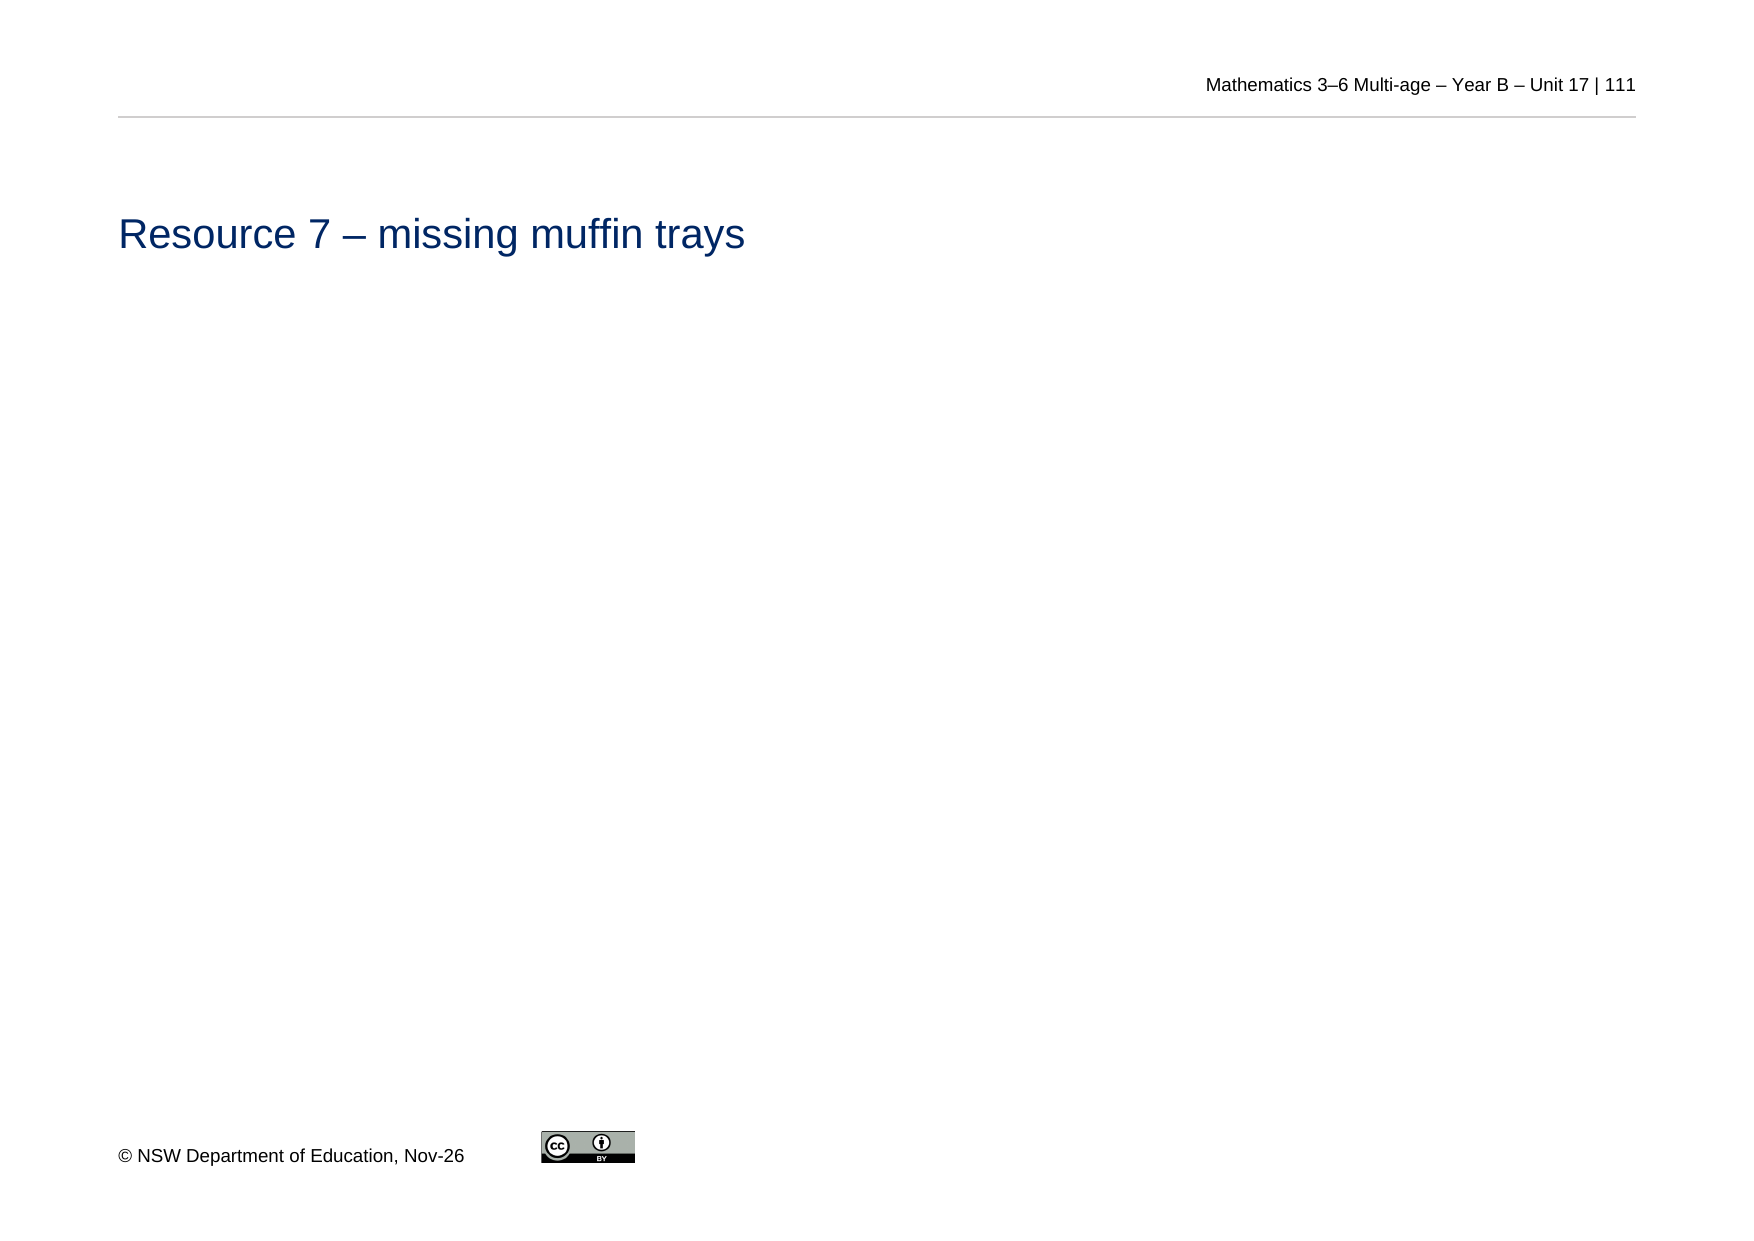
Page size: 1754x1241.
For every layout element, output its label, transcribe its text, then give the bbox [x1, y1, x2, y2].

picture [541, 1131, 635, 1163]
subtitle Resource 7 – missing muffin trays [118, 209, 1636, 257]
